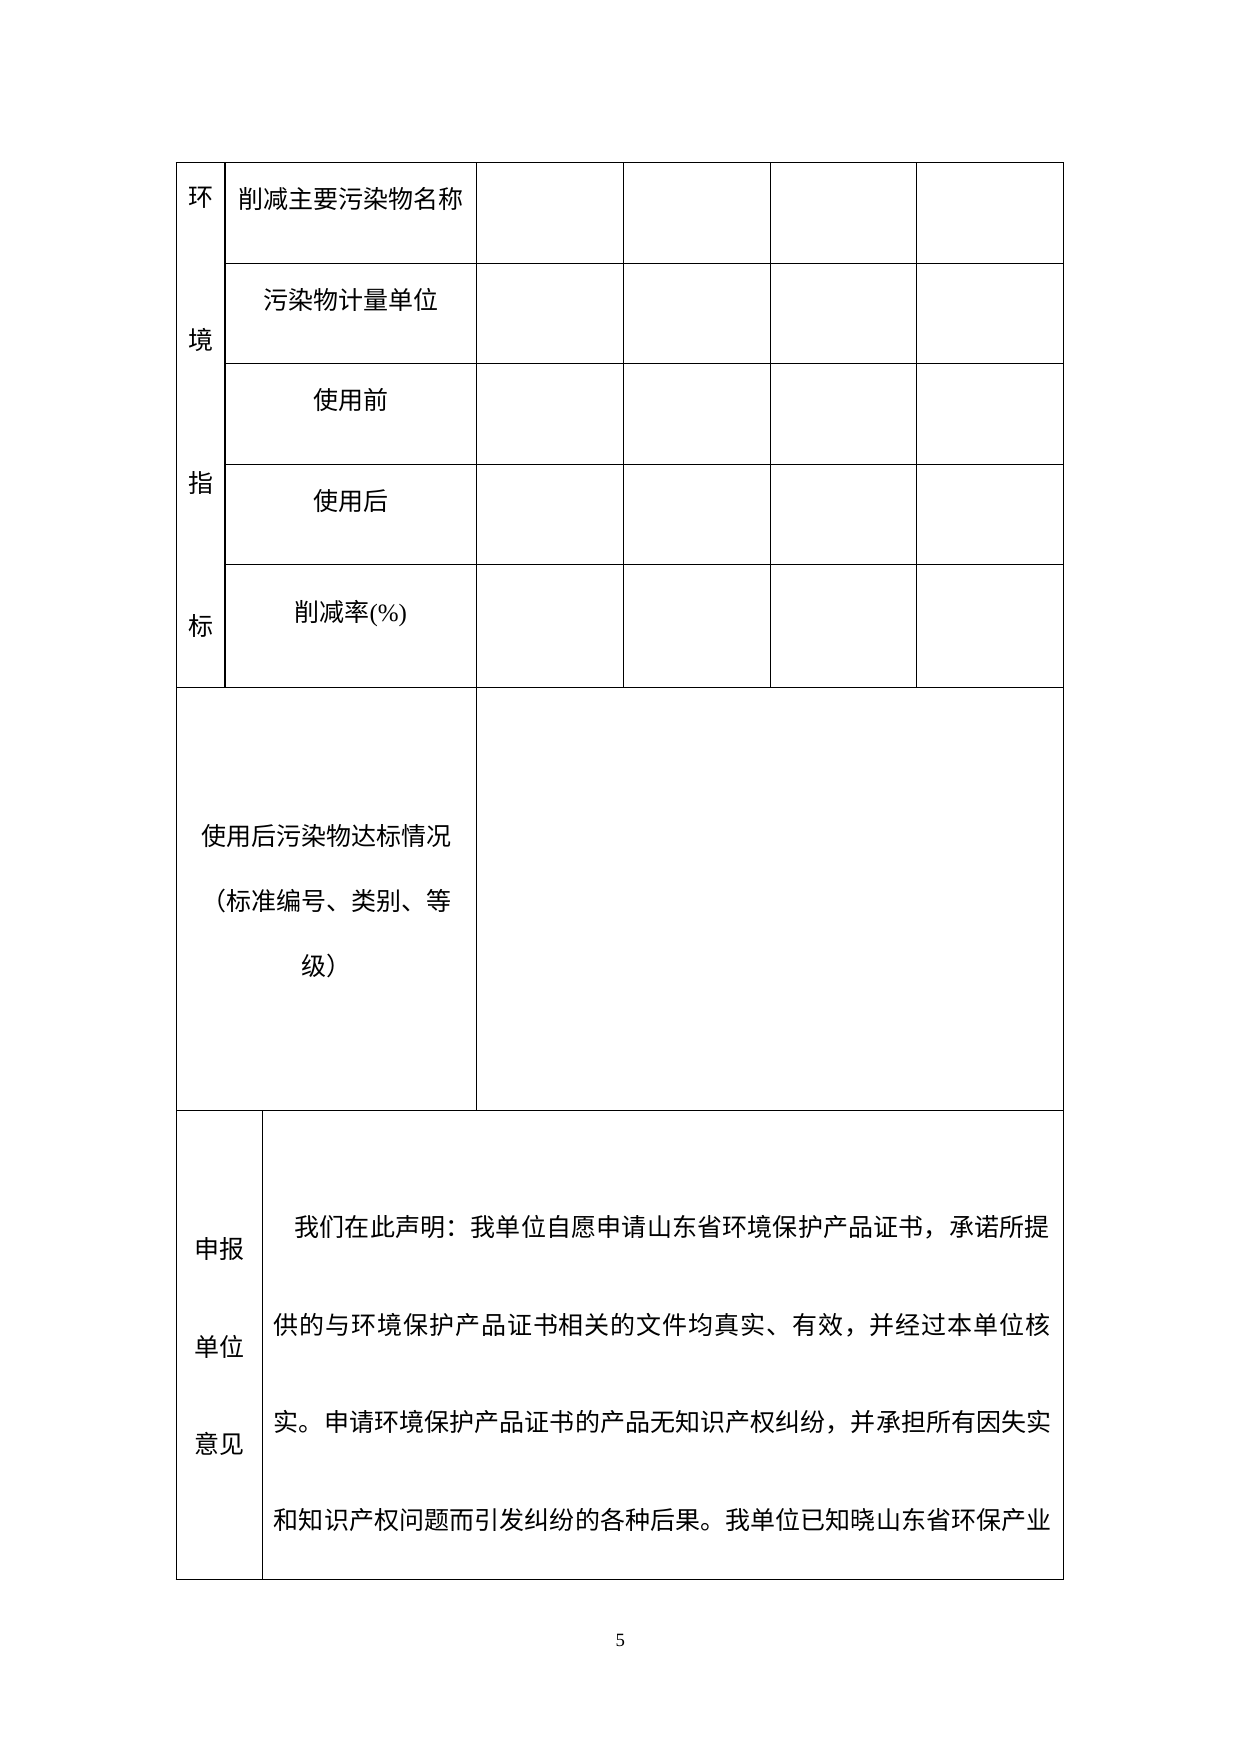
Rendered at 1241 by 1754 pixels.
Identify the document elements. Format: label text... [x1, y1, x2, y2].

table_cell [917, 163, 1063, 262]
table_cell 削减率(%) [226, 565, 476, 687]
table_cell [624, 565, 770, 687]
table_cell [771, 264, 916, 363]
table_cell [771, 465, 916, 564]
table_cell [477, 688, 1063, 1110]
table_cell [477, 565, 623, 687]
table_cell 使用前 [226, 364, 476, 463]
table_cell 使用后 [226, 465, 476, 564]
table_cell [917, 465, 1063, 564]
table_cell [771, 163, 916, 262]
table_cell [917, 565, 1063, 687]
table_cell [917, 364, 1063, 463]
table_cell 申报 单位 意见 [177, 1111, 262, 1579]
table_cell [624, 465, 770, 564]
table_cell 使用后污染物达标情况 （标准编号、类别、等级） [177, 688, 476, 1110]
table_cell [477, 264, 623, 363]
table_cell [624, 364, 770, 463]
table_cell [624, 264, 770, 363]
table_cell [263, 1111, 1063, 1579]
table_cell 削减主要污染物名称 [226, 163, 476, 262]
table_cell [477, 465, 623, 564]
table_cell [624, 163, 770, 262]
table_cell 污染物计量单位 [226, 264, 476, 363]
table_cell 环境指标 [177, 163, 224, 687]
table_cell [771, 364, 916, 463]
table_cell [917, 264, 1063, 363]
table_cell [771, 565, 916, 687]
table_cell [477, 364, 623, 463]
table_cell [477, 163, 623, 262]
